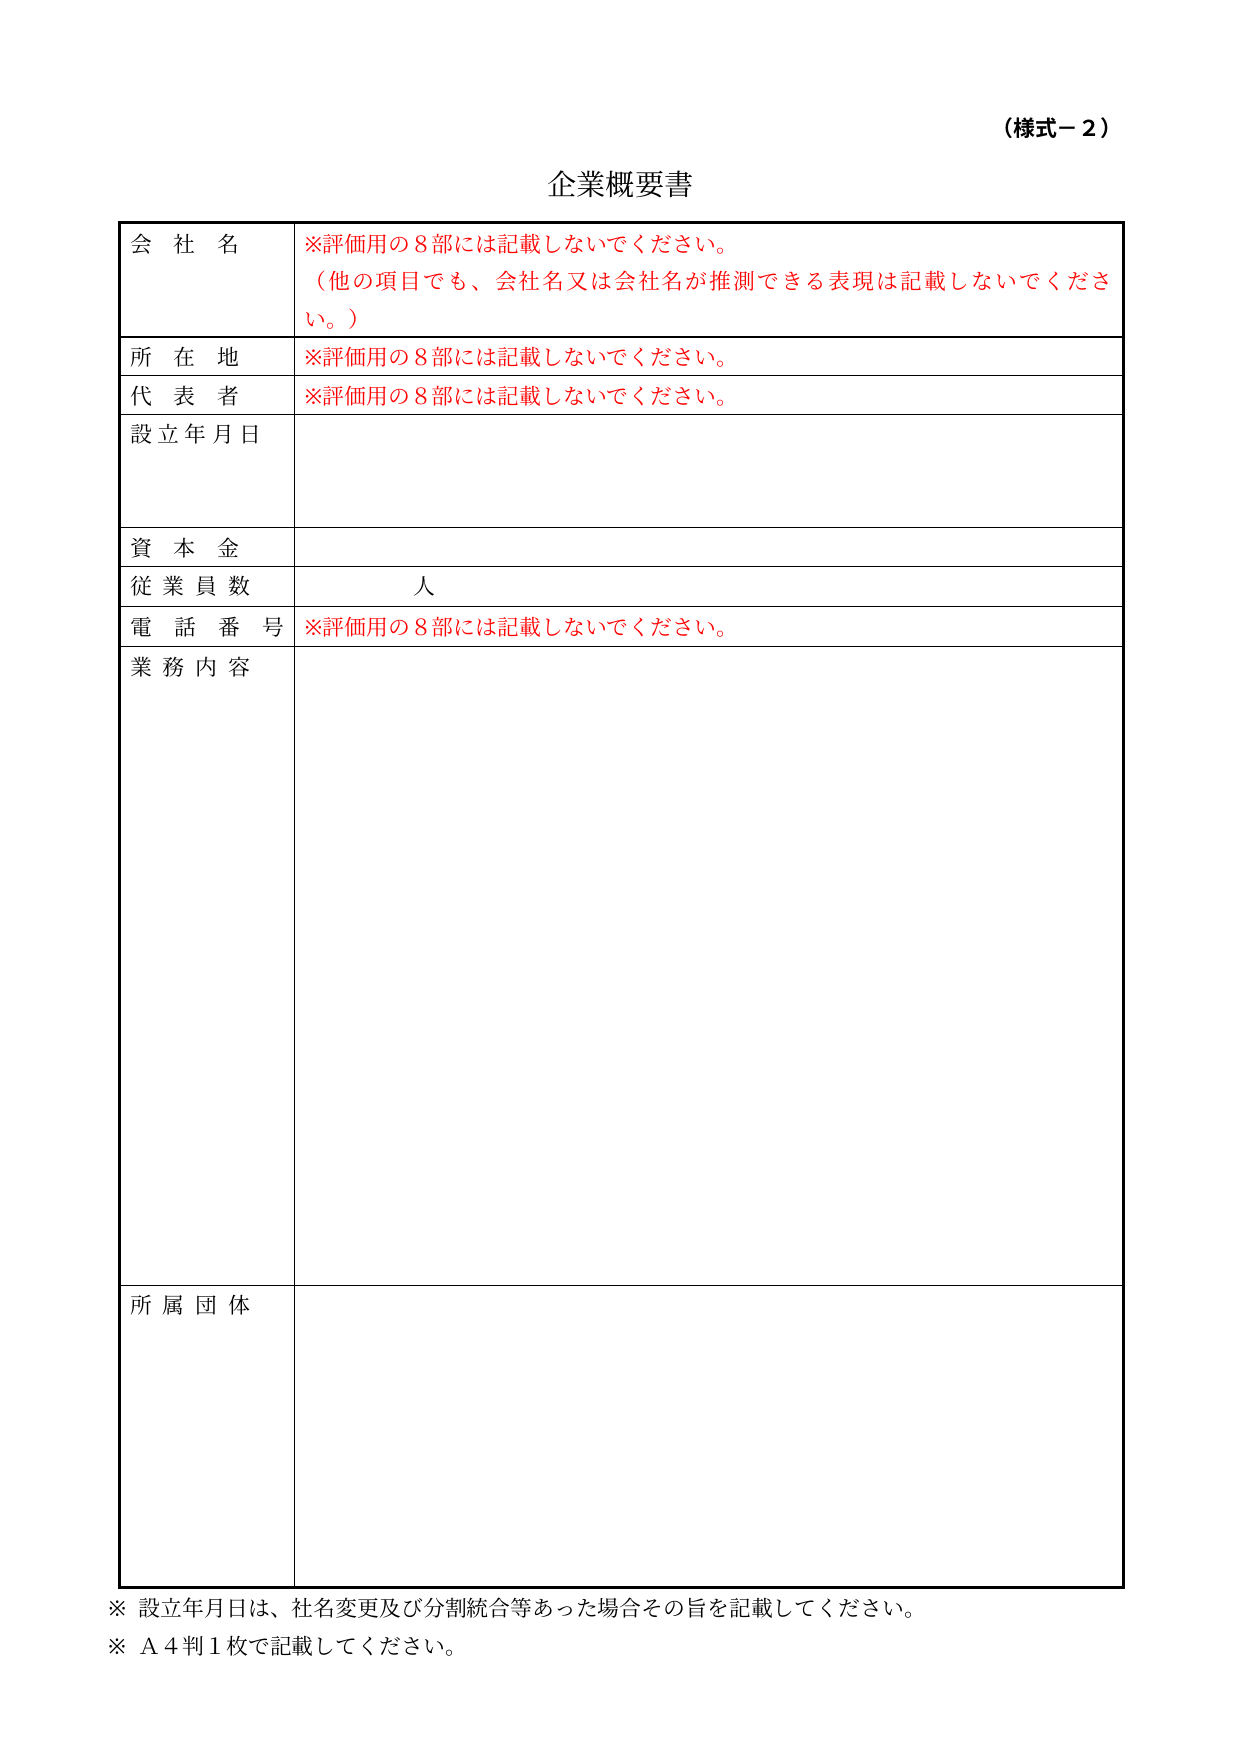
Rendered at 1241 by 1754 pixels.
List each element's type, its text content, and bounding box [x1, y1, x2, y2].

table_cell 資本金 [121, 528, 294, 566]
list 設立年月日は、社名変更及び分割統合等あった場合その旨を記載してください。 [108, 1589, 1122, 1626]
table_cell 電話番号 [121, 607, 294, 646]
table_cell ※評価用の８部には記載しないでください。 [295, 376, 1122, 413]
table_cell 所属団体 [121, 1286, 294, 1586]
text 企業概要書 [118, 146, 1122, 221]
table_cell 設立年月日 [121, 415, 294, 527]
table_header 会社名 [121, 224, 294, 336]
table_cell 従業員数 [121, 567, 294, 606]
table_cell [295, 415, 1122, 527]
table_cell 所在地 [121, 338, 294, 375]
text （様式－２） [118, 108, 1122, 146]
table_header ※評価用の８部には記載しないでください。 （他の項目でも、会社名又は会社名が推測できる表現は記載しないでください。） [295, 224, 1122, 336]
table_cell [295, 528, 1122, 566]
table_cell 代表者 [121, 376, 294, 413]
table_cell [295, 1286, 1122, 1586]
table_cell [295, 647, 1122, 1284]
table_cell ※評価用の８部には記載しないでください。 [295, 338, 1122, 375]
table_cell 業務内容 [121, 647, 294, 1284]
table_cell ※評価用の８部には記載しないでください。 [295, 607, 1122, 646]
list Ａ４判１枚で記載してください。 [108, 1626, 1122, 1664]
table_cell 人 [295, 567, 1122, 606]
